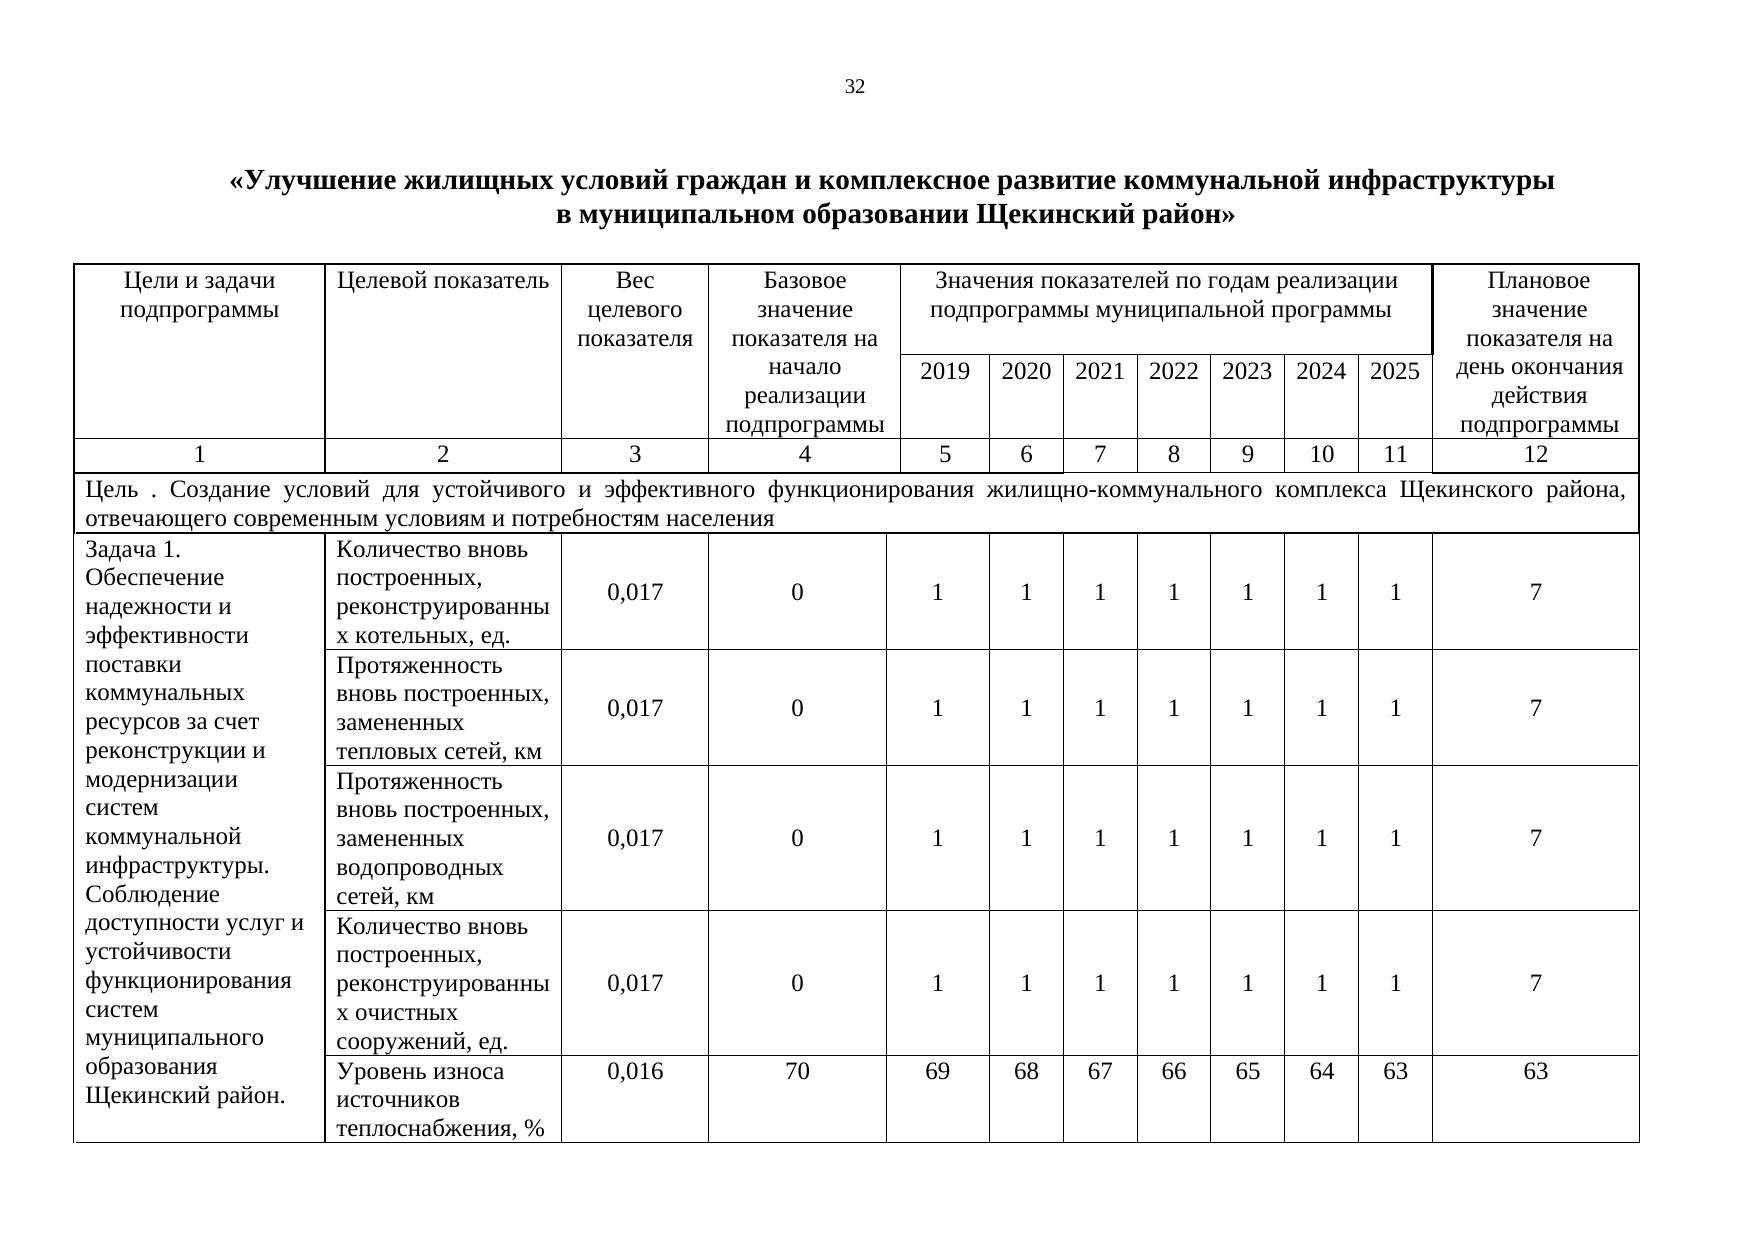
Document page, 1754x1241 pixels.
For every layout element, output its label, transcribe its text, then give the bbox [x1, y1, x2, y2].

table_header Целевой показатель [326, 265, 561, 438]
table_cell 2019 [901, 355, 989, 438]
table_cell 1 [1211, 911, 1284, 1055]
table_cell 1 [990, 534, 1063, 649]
table_cell 1 [75, 439, 324, 472]
table_cell 2024 [1285, 355, 1358, 438]
table_cell 1 [1211, 534, 1284, 649]
table_cell 7 [1433, 765, 1639, 909]
table_cell 2020 [990, 355, 1063, 438]
table_cell 2021 [1064, 355, 1137, 438]
table_cell 0,016 [562, 1056, 708, 1142]
table_cell Протяженность вновь построенных, замененных водопроводных сетей, км [326, 766, 561, 909]
table_cell 2 [326, 439, 561, 472]
table_cell 0,017 [562, 911, 708, 1055]
table_cell 1 [1138, 650, 1210, 765]
table_header Цели и задачи подпрограммы [75, 265, 324, 438]
table_cell 1 [1138, 911, 1210, 1055]
table_cell 0 [709, 650, 886, 765]
table_cell 65 [1211, 1056, 1284, 1142]
table_cell 1 [1064, 911, 1137, 1055]
table_cell 1 [1138, 766, 1210, 909]
table_cell 2025 [1359, 355, 1432, 438]
table_cell 1 [1064, 650, 1137, 765]
table_cell 1 [990, 766, 1063, 909]
table_cell 68 [990, 1056, 1063, 1142]
table_cell 12 [1433, 439, 1638, 472]
table_cell Уровень износа источников теплоснабжения, % [326, 1056, 561, 1142]
table_cell 5 [901, 439, 989, 472]
table_cell 0 [709, 534, 886, 649]
table_cell Количество вновь построенных, реконструированных очистных сооружений, ед. [326, 911, 561, 1055]
table_cell 1 [887, 911, 989, 1055]
table_cell 0 [709, 766, 886, 909]
table_cell Протяженность вновь построенных, замененных тепловых сетей, км [326, 650, 561, 765]
table_cell 69 [887, 1056, 989, 1142]
table_cell 1 [1359, 534, 1432, 649]
table_cell 1 [990, 650, 1063, 765]
table_cell 1 [1211, 766, 1284, 909]
table_cell 1 [990, 911, 1063, 1055]
table_header Базовое значение показателя на начало реализации подпрограммы [709, 265, 900, 438]
table_cell 67 [1064, 1056, 1137, 1142]
table_cell 1 [1138, 534, 1210, 649]
table_cell 1 [1359, 766, 1432, 909]
table_cell 70 [709, 1056, 886, 1142]
table_cell 11 [1359, 439, 1432, 472]
table_cell 10 [1285, 439, 1358, 472]
table_cell 1 [1285, 650, 1358, 765]
table_cell 63 [1433, 1055, 1639, 1142]
table_cell 0,017 [562, 766, 708, 909]
table_cell 1 [1285, 911, 1358, 1055]
table_cell 1 [1285, 766, 1358, 909]
table_cell 1 [1359, 650, 1432, 765]
table_cell 7 [1433, 534, 1639, 649]
table_cell 0,017 [562, 650, 708, 765]
table_cell 7 [1433, 910, 1639, 1055]
table_cell 2023 [1211, 355, 1284, 438]
table_cell 64 [1285, 1056, 1358, 1142]
table_cell 7 [1433, 649, 1639, 765]
table_cell 1 [1064, 534, 1137, 649]
table_cell 1 [1359, 911, 1432, 1055]
table_cell 1 [1211, 650, 1284, 765]
table_header Значения показателей по годам реализации подпрограммы муниципальной программы [901, 265, 1431, 354]
table_cell 9 [1211, 439, 1284, 472]
table_cell Количество вновь построенных, реконструированных котельных, ед. [326, 534, 561, 649]
table_cell 4 [709, 439, 900, 472]
table_cell 1 [887, 766, 989, 909]
table_cell 3 [562, 439, 708, 472]
table_cell Цель . Создание условий для устойчивого и эффективного функционирования жилищно-коммунального комплекса Щекинского района, отвечающего современным условиям и потребностям населения [75, 473, 1638, 532]
table_cell 63 [1359, 1056, 1432, 1142]
table_cell 6 [990, 439, 1063, 472]
table_cell 1 [887, 650, 989, 765]
text «Улучшение жилищных условий граждан и комплексное развитие коммунальной инфраструктуры [149, 162, 1636, 196]
text в муниципальном образовании Щекинский район» [149, 196, 1636, 229]
table_cell 1 [1064, 766, 1137, 909]
table_cell 66 [1138, 1056, 1210, 1142]
table_cell 7 [1064, 439, 1137, 472]
table_cell 2022 [1138, 355, 1210, 438]
table_cell Задача 1. Обеспечение надежности и эффективности поставки коммунальных ресурсов за счет реконструкции и модернизации систем коммунальной инфраструктуры. Соблюдение доступности услуг и устойчивости функционирования систем муниципального образования Щекинский район. [74, 533, 324, 1142]
table_cell 0 [709, 911, 886, 1055]
table_header Плановое значение показателя на день окончания действия подпрограммы [1433, 265, 1638, 438]
table_cell 8 [1138, 439, 1210, 472]
table_cell 1 [1285, 534, 1358, 649]
table_cell 1 [887, 534, 989, 649]
table_header Вес целевого показателя [562, 265, 708, 438]
table_cell 0,017 [562, 534, 708, 649]
